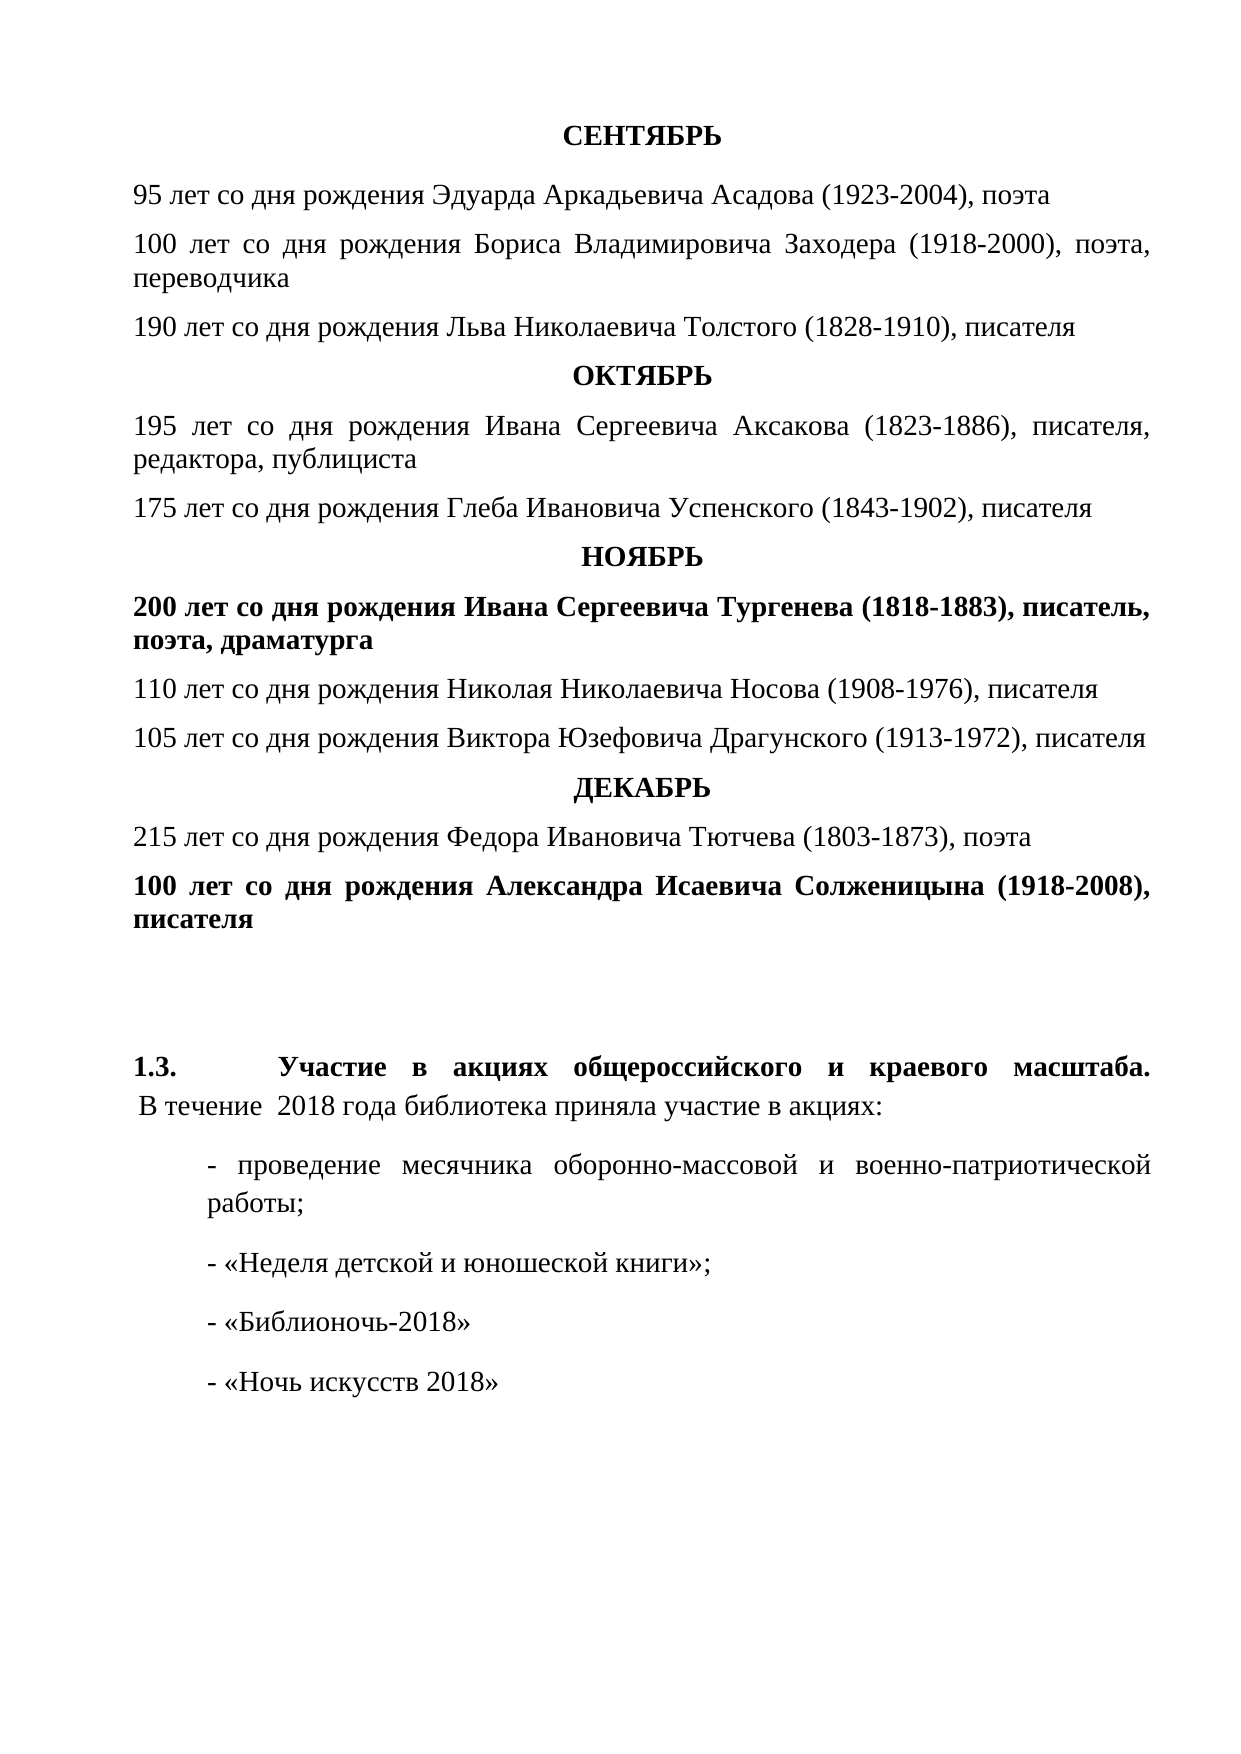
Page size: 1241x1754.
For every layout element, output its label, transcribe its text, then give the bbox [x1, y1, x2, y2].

text НОЯБРЬ [133, 539, 1152, 573]
text 195 лет со дня рождения Ивана Сергеевича Аксакова (1823-1886), писателя, редактора, публициста [133, 408, 1152, 475]
text 190 лет со дня рождения Льва Николаевича Толстого (1828-1910), писателя [133, 309, 1152, 343]
text ОКТЯБРЬ [133, 358, 1152, 392]
text 110 лет со дня рождения Николая Николаевича Носова (1908-1976), писателя [133, 671, 1152, 705]
text 100 лет со дня рождения Александра Исаевича Солженицына (1918-2008), писателя [133, 868, 1152, 935]
text 1.3. Участие в акциях общероссийского и краевого масштаба. В течение 2018 года библиотека приняла участие в акциях: [133, 1049, 1152, 1121]
text 100 лет со дня рождения Бориса Владимировича Заходера (1918-2000), поэта, переводчика [133, 227, 1152, 294]
text 200 лет со дня рождения Ивана Сергеевича Тургенева (1818-1883), писатель, поэта, драматурга [133, 589, 1152, 656]
text ДЕКАБРЬ [133, 770, 1152, 803]
text - проведение месячника оборонно-массовой и военно-патриотической работы; [207, 1147, 1152, 1219]
text 215 лет со дня рождения Федора Ивановича Тютчева (1803-1873), поэта [133, 819, 1152, 852]
text 175 лет со дня рождения Глеба Ивановича Успенского (1843-1902), писателя [133, 490, 1152, 524]
text - «Неделя детской и юношеской книги»; [207, 1245, 1152, 1278]
text 95 лет со дня рождения Эдуарда Аркадьевича Асадова (1923-2004), поэта [133, 177, 1152, 211]
text - «Ночь искусств 2018» [207, 1364, 1152, 1397]
text СЕНТЯБРЬ [133, 118, 1152, 152]
text - «Библионочь-2018» [207, 1304, 1152, 1338]
text 105 лет со дня рождения Виктора Юзефовича Драгунского (1913-1972), писателя [133, 721, 1152, 754]
